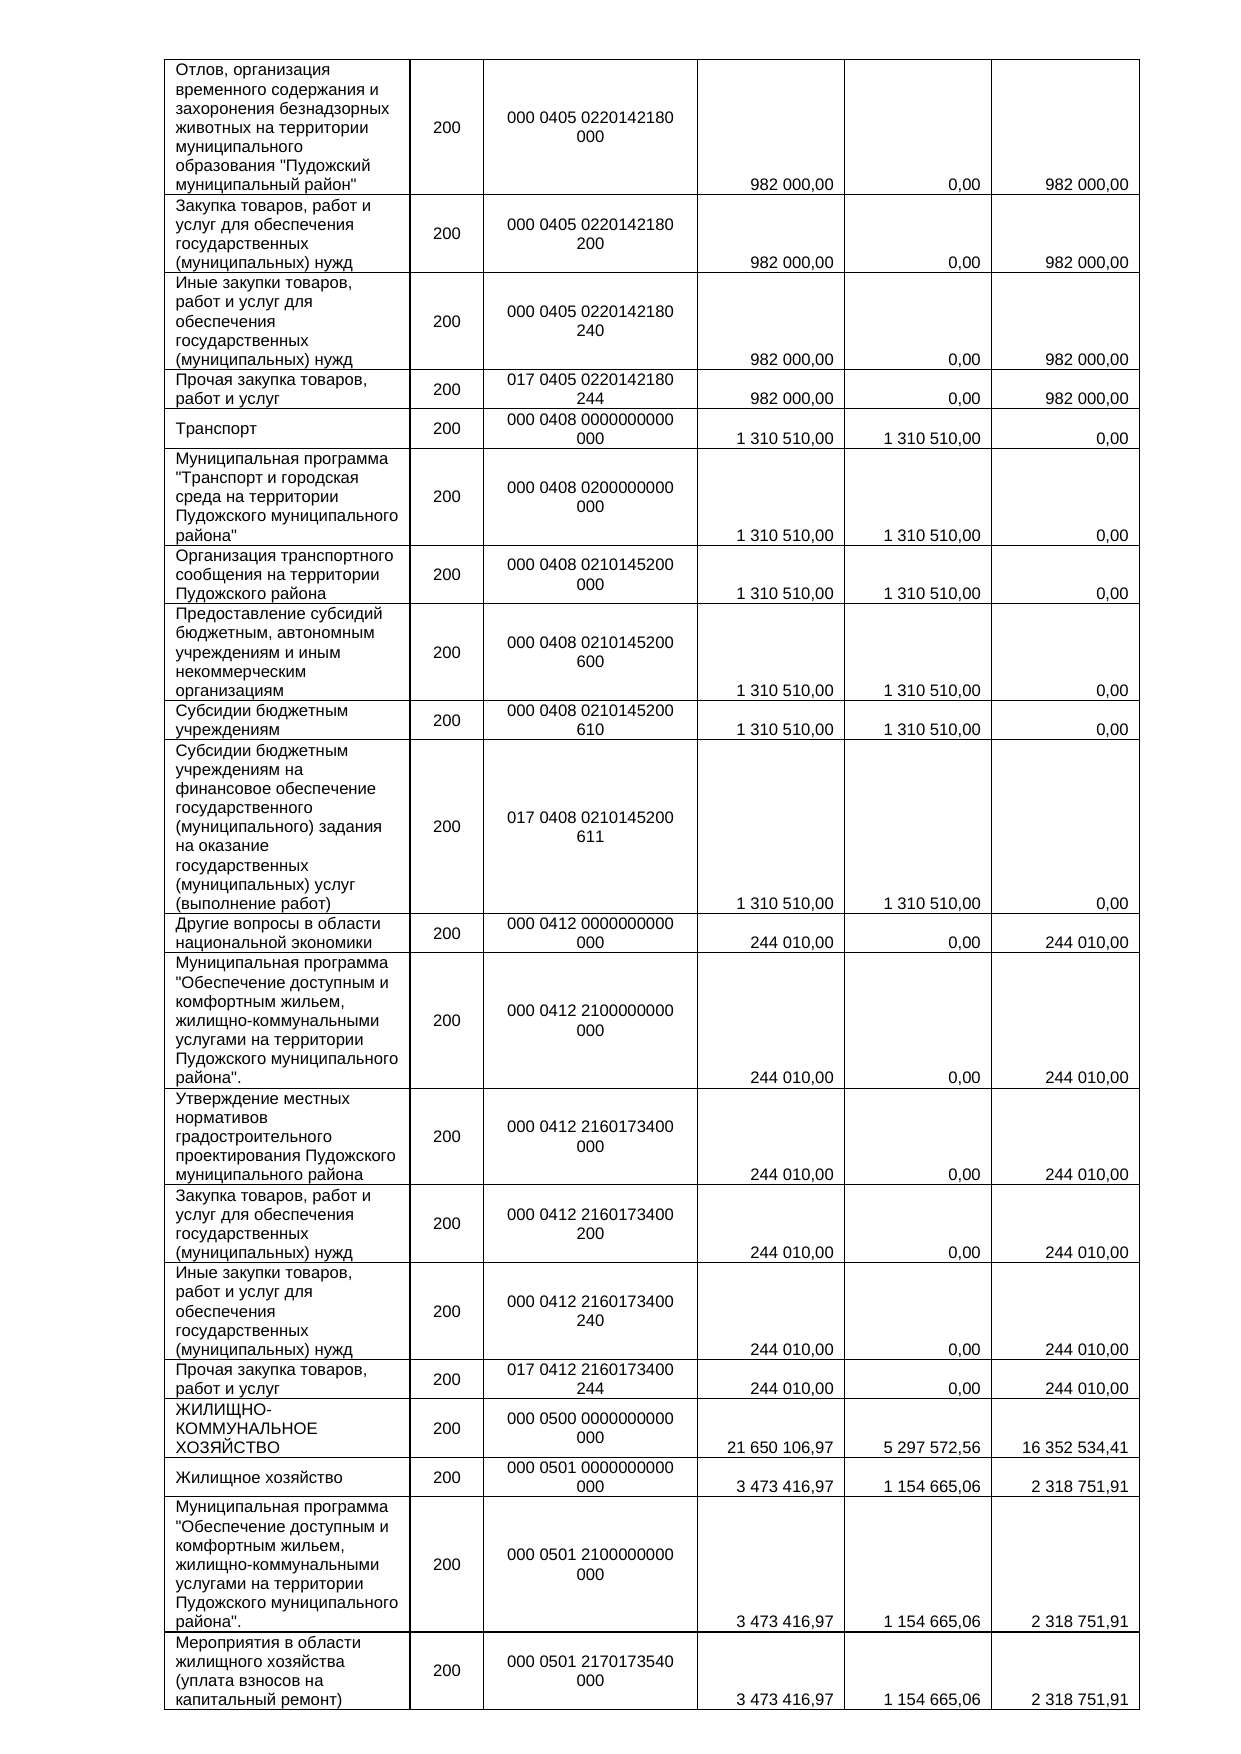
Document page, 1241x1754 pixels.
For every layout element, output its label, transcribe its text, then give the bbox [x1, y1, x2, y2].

table_cell 017 0408 0210145200 611 [484, 740, 697, 913]
table_cell 1 310 510,00 [845, 546, 991, 603]
table_cell 000 0412 0000000000 000 [484, 914, 697, 952]
table_cell 200 [411, 1497, 483, 1631]
table_cell 982 000,00 [992, 370, 1139, 408]
table_cell 1 310 510,00 [698, 701, 844, 739]
table_cell 982 000,00 [698, 273, 844, 369]
table_cell 200 [411, 1633, 483, 1709]
table_cell 000 0405 0220142180 000 [484, 60, 697, 194]
table_cell 200 [411, 604, 483, 700]
table_cell 0,00 [992, 449, 1139, 544]
table_cell 200 [411, 1360, 483, 1398]
table_cell 0,00 [845, 273, 991, 369]
table_cell 200 [411, 1185, 483, 1262]
table_cell Прочая закупка товаров, работ и услуг [165, 370, 409, 408]
table_cell 200 [411, 195, 483, 272]
table_cell 000 0408 0200000000 000 [484, 449, 697, 544]
table_cell Другие вопросы в области национальной экономики [165, 914, 409, 952]
table_cell Утверждение местных нормативов градостроительного проектирования Пудожского муниципального района [165, 1089, 409, 1184]
table_cell 0,00 [992, 701, 1139, 739]
table_cell 200 [411, 273, 483, 369]
table_cell Отлов, организация временного содержания и захоронения безнадзорных животных на территории муниципального образования "Пудожский муниципальный район" [165, 60, 409, 194]
table_cell 2 318 751,91 [992, 1458, 1139, 1496]
table_cell 200 [411, 409, 483, 448]
table_cell 200 [411, 370, 483, 408]
table_cell 000 0501 0000000000 000 [484, 1458, 697, 1496]
table_cell 017 0412 2160173400 244 [484, 1360, 697, 1398]
table_cell 1 310 510,00 [845, 409, 991, 448]
table_cell 1 310 510,00 [845, 701, 991, 739]
table_cell 982 000,00 [992, 195, 1139, 272]
table_cell 200 [411, 60, 483, 194]
table_cell 244 010,00 [698, 1185, 844, 1262]
table_cell 244 010,00 [992, 1360, 1139, 1398]
table_cell 200 [411, 701, 483, 739]
table_cell 200 [411, 953, 483, 1087]
table_cell 1 310 510,00 [845, 604, 991, 700]
table_cell 244 010,00 [992, 914, 1139, 952]
table_cell 1 310 510,00 [698, 740, 844, 913]
table_cell 982 000,00 [698, 370, 844, 408]
table_cell 982 000,00 [698, 195, 844, 272]
table_cell 3 473 416,97 [698, 1633, 844, 1709]
table_cell 1 154 665,06 [845, 1497, 991, 1631]
table_cell 3 473 416,97 [698, 1458, 844, 1496]
table_cell 1 154 665,06 [845, 1458, 991, 1496]
table_cell 0,00 [992, 604, 1139, 700]
table_cell 000 0501 2100000000 000 [484, 1497, 697, 1631]
table_cell 1 310 510,00 [698, 449, 844, 544]
table_cell 200 [411, 1458, 483, 1496]
table_cell 0,00 [992, 740, 1139, 913]
table_cell 200 [411, 449, 483, 544]
table_cell 200 [411, 1399, 483, 1457]
table_cell 244 010,00 [698, 1360, 844, 1398]
table_cell Иные закупки товаров, работ и услуг для обеспечения государственных (муниципальных) нужд [165, 273, 409, 369]
table_cell 000 0405 0220142180 200 [484, 195, 697, 272]
table_cell 000 0412 2160173400 000 [484, 1089, 697, 1184]
table_cell 000 0408 0210145200 000 [484, 546, 697, 603]
table_cell Муниципальная программа "Транспорт и городская среда на территории Пудожского муниципального района" [165, 449, 409, 544]
table_cell Жилищное хозяйство [165, 1458, 409, 1496]
table_cell 244 010,00 [698, 1089, 844, 1184]
table_cell 0,00 [992, 409, 1139, 448]
table_cell 200 [411, 1263, 483, 1359]
table_cell 0,00 [845, 1263, 991, 1359]
table_cell 2 318 751,91 [992, 1633, 1139, 1709]
table_cell Транспорт [165, 409, 409, 448]
table_cell 0,00 [845, 1360, 991, 1398]
table_cell 000 0405 0220142180 240 [484, 273, 697, 369]
table_cell 244 010,00 [992, 1263, 1139, 1359]
table_cell 0,00 [845, 60, 991, 194]
table_cell 244 010,00 [992, 1185, 1139, 1262]
table_cell Мероприятия в области жилищного хозяйства (уплата взносов на капитальный ремонт) [165, 1633, 409, 1709]
table_cell 2 318 751,91 [992, 1497, 1139, 1631]
table_cell Субсидии бюджетным учреждениям на финансовое обеспечение государственного (муниципального) задания на оказание государственных (муниципальных) услуг (выполнение работ) [165, 740, 409, 913]
table_cell Закупка товаров, работ и услуг для обеспечения государственных (муниципальных) нужд [165, 1185, 409, 1262]
table_cell 000 0412 2100000000 000 [484, 953, 697, 1087]
table_cell Иные закупки товаров, работ и услуг для обеспечения государственных (муниципальных) нужд [165, 1263, 409, 1359]
table_cell 244 010,00 [698, 914, 844, 952]
table_cell Предоставление субсидий бюджетным, автономным учреждениям и иным некоммерческим организациям [165, 604, 409, 700]
table_cell 000 0412 2160173400 240 [484, 1263, 697, 1359]
table_cell 000 0408 0210145200 610 [484, 701, 697, 739]
table_cell 1 154 665,06 [845, 1633, 991, 1709]
table_cell 000 0412 2160173400 200 [484, 1185, 697, 1262]
table_cell 244 010,00 [698, 953, 844, 1087]
table_cell 000 0500 0000000000 000 [484, 1399, 697, 1457]
table_cell 244 010,00 [992, 953, 1139, 1087]
table_cell 200 [411, 546, 483, 603]
table_cell 982 000,00 [992, 273, 1139, 369]
table_cell 000 0408 0000000000 000 [484, 409, 697, 448]
table_cell Организация транспортного сообщения на территории Пудожского района [165, 546, 409, 603]
table_cell 16 352 534,41 [992, 1399, 1139, 1457]
table_cell 244 010,00 [992, 1089, 1139, 1184]
table_cell Закупка товаров, работ и услуг для обеспечения государственных (муниципальных) нужд [165, 195, 409, 272]
table_cell 1 310 510,00 [698, 604, 844, 700]
table_cell 200 [411, 914, 483, 952]
table_cell 982 000,00 [992, 60, 1139, 194]
table_cell ЖИЛИЩНО-КОММУНАЛЬНОЕ ХОЗЯЙСТВО [165, 1399, 409, 1457]
table_cell Муниципальная программа "Обеспечение доступным и комфортным жильем, жилищно-коммунальными услугами на территории Пудожского муниципального района". [165, 1497, 409, 1631]
table_cell 982 000,00 [698, 60, 844, 194]
table_cell Прочая закупка товаров, работ и услуг [165, 1360, 409, 1398]
table_cell 3 473 416,97 [698, 1497, 844, 1631]
table_cell 0,00 [845, 195, 991, 272]
table_cell 244 010,00 [698, 1263, 844, 1359]
table_cell 5 297 572,56 [845, 1399, 991, 1457]
table_cell 21 650 106,97 [698, 1399, 844, 1457]
table_cell 1 310 510,00 [698, 409, 844, 448]
table_cell 1 310 510,00 [698, 546, 844, 603]
table_cell Субсидии бюджетным учреждениям [165, 701, 409, 739]
table_cell 0,00 [845, 914, 991, 952]
table_cell 1 310 510,00 [845, 449, 991, 544]
table_cell 0,00 [845, 1185, 991, 1262]
table_cell 0,00 [845, 953, 991, 1087]
table_cell 000 0408 0210145200 600 [484, 604, 697, 700]
table_cell 017 0405 0220142180 244 [484, 370, 697, 408]
table_cell 200 [411, 1089, 483, 1184]
table_cell 0,00 [845, 370, 991, 408]
table_cell 000 0501 2170173540 000 [484, 1633, 697, 1709]
table_cell Муниципальная программа "Обеспечение доступным и комфортным жильем, жилищно-коммунальными услугами на территории Пудожского муниципального района". [165, 953, 409, 1087]
table_cell 0,00 [992, 546, 1139, 603]
table_cell 1 310 510,00 [845, 740, 991, 913]
table_cell 200 [411, 740, 483, 913]
table_cell 0,00 [845, 1089, 991, 1184]
